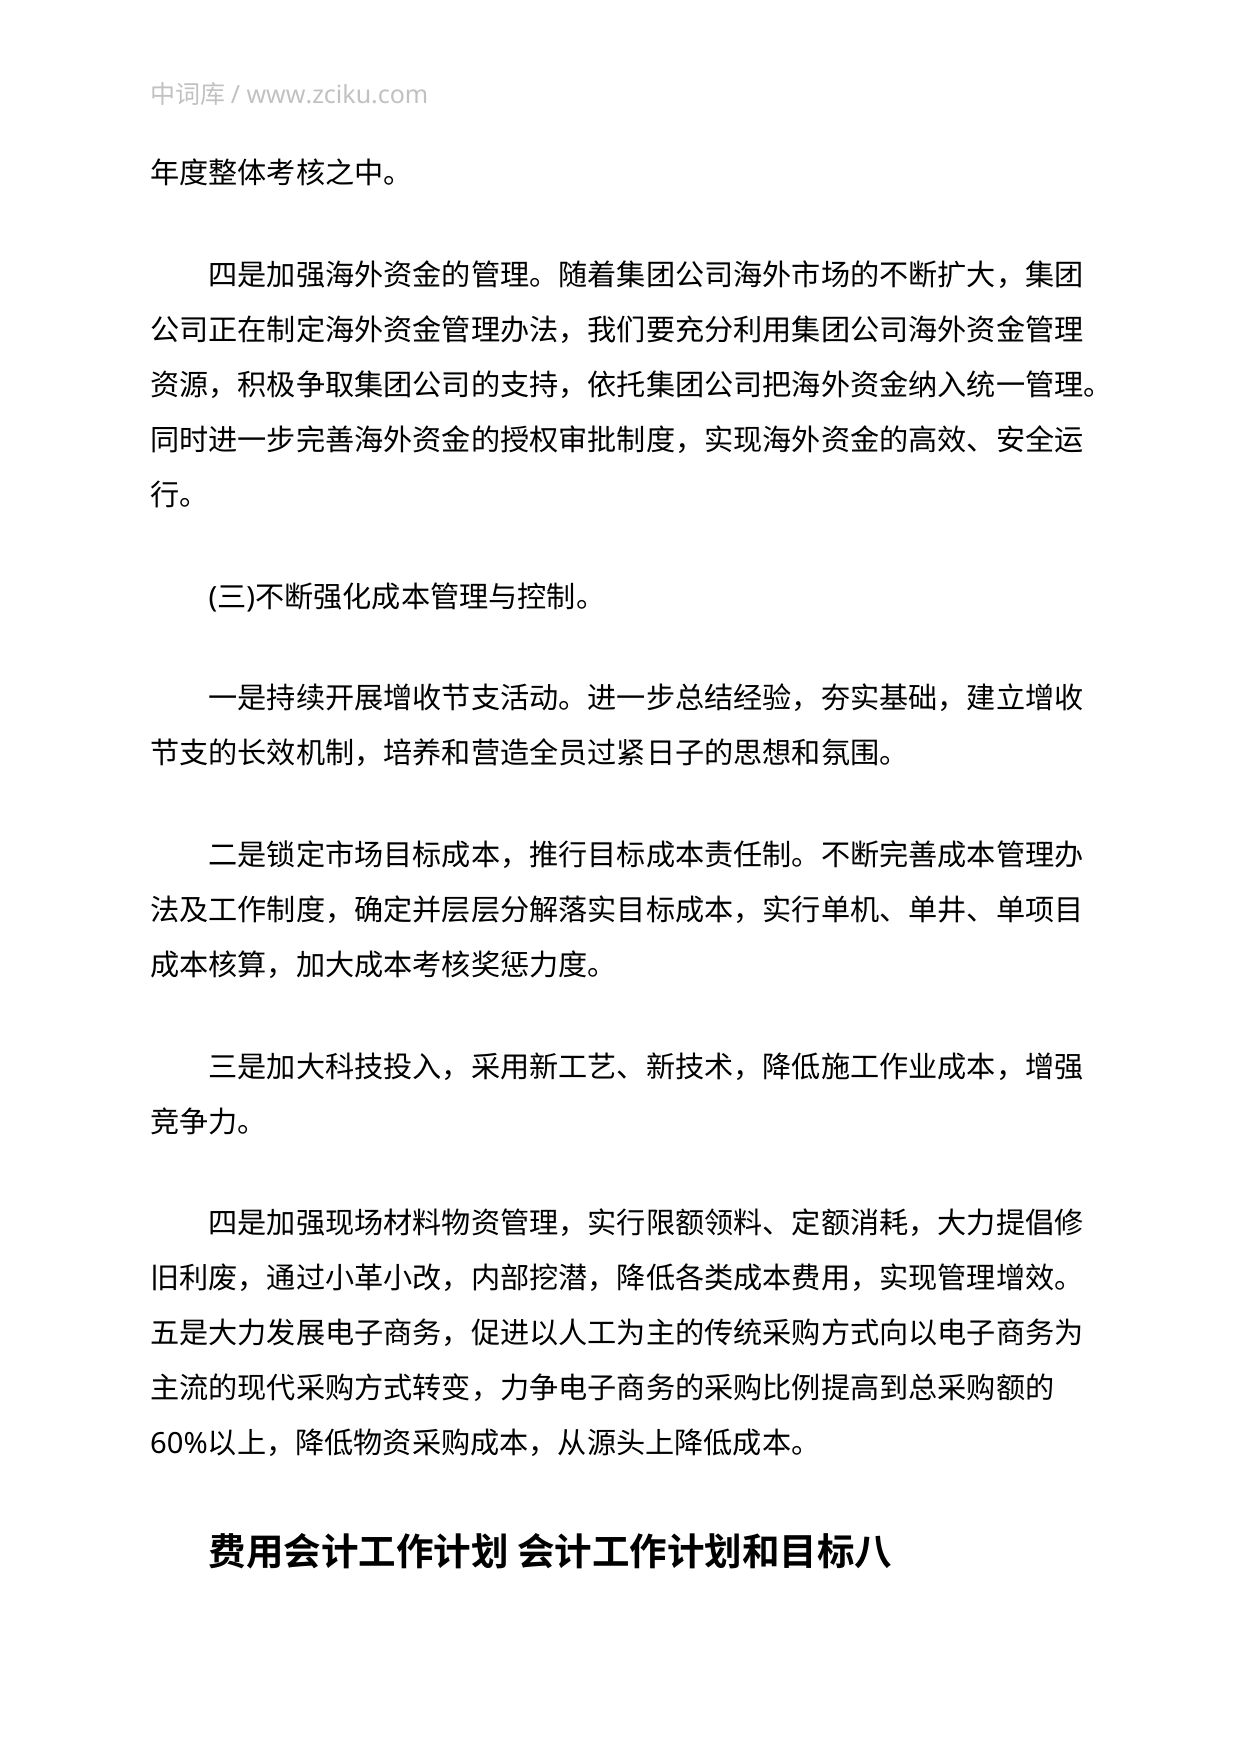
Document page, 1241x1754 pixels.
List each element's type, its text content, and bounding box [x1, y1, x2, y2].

text 费用会计工作计划 会计工作计划和目标八 [150, 1522, 1090, 1576]
text 一是持续开展增收节支活动。进一步总结经验，夯实基础，建立增收节支的长效机制，培养和营造全员过紧日子的思想和氛围。 [150, 675, 1090, 772]
text 三是加大科技投入，采用新工艺、新技术，降低施工作业成本，增强竞争力。 [150, 1043, 1090, 1141]
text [150, 150, 1090, 192]
text 二是锁定市场目标成本，推行目标成本责任制。不断完善成本管理办法及工作制度，确定并层层分解落实目标成本，实行单机、单井、单项目成本核算，加大成本考核奖惩力度。 [150, 832, 1090, 984]
text (三)不断强化成本管理与控制。 [150, 573, 1090, 616]
text 四是加强现场材料物资管理，实行限额领料、定额消耗，大力提倡修旧利废，通过小革小改，内部挖潜，降低各类成本费用，实现管理增效。五是大力发展电子商务，促进以人工为主的传统采购方式向以电子商务为主流的现代采购方式转变，力争电子商务的采购比例提高到总采购额的60%以上，降低物资采购成本，从源头上降低成本。 [150, 1200, 1090, 1462]
text 四是加强海外资金的管理。随着集团公司海外市场的不断扩大，集团公司正在制定海外资金管理办法，我们要充分利用集团公司海外资金管理资源，积极争取集团公司的支持，依托集团公司把海外资金纳入统一管理。同时进一步完善海外资金的授权审批制度，实现海外资金的高效、安全运行。 [150, 252, 1090, 514]
